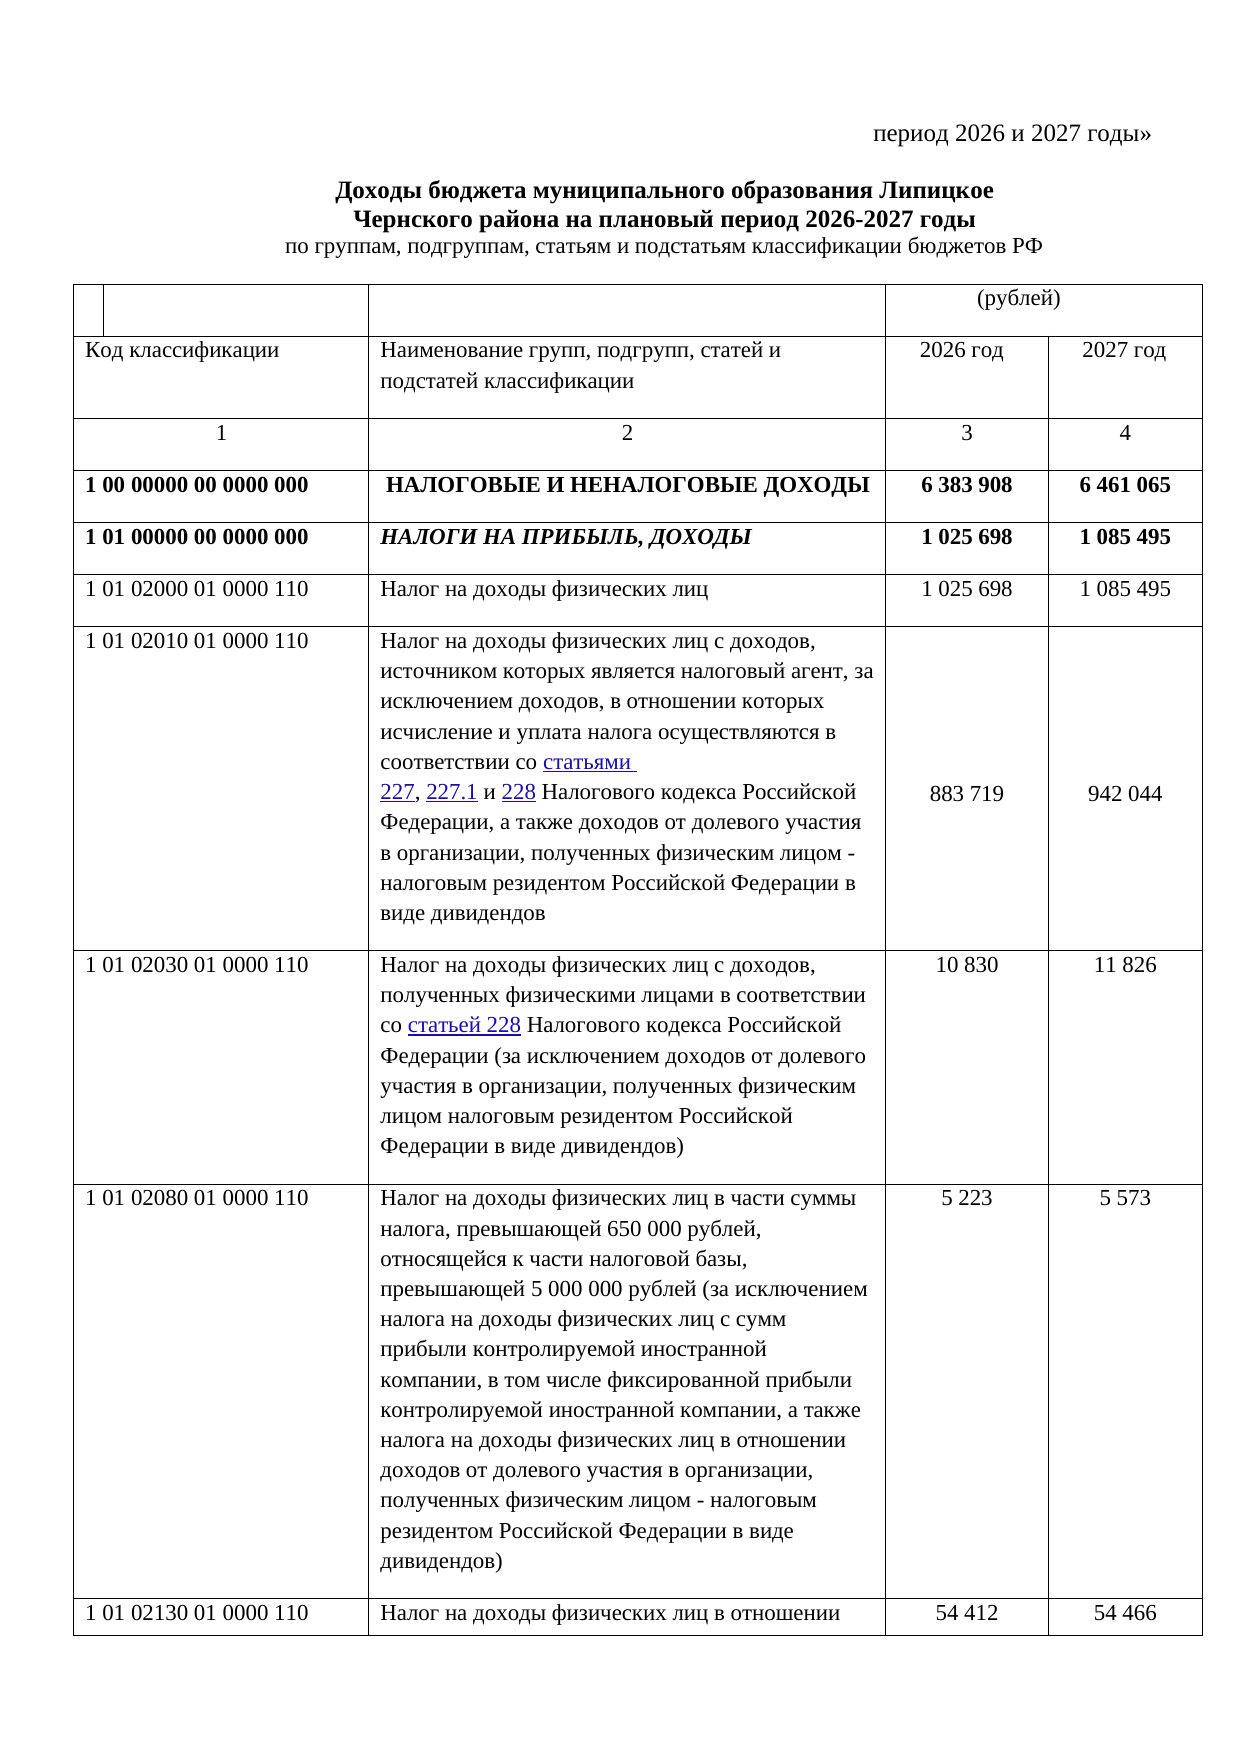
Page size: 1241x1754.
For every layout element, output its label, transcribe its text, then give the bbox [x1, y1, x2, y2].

table_header [104, 285, 368, 336]
table_cell НАЛОГОВЫЕ И НЕНАЛОГОВЫЕ ДОХОДЫ [369, 471, 885, 522]
text Доходы бюджета муниципального образования Липицкое [177, 175, 1152, 204]
table_cell Налог на доходы физических лиц [369, 575, 885, 626]
table_header [369, 285, 885, 336]
table_cell 2027 год [1049, 337, 1202, 418]
table_cell 1 025 698 [886, 523, 1048, 574]
table_cell 3 [886, 419, 1048, 470]
table_cell 2 [369, 419, 885, 470]
table_cell 1 025 698 [886, 575, 1048, 626]
table_cell 1 01 02010 01 0000 110 [74, 627, 368, 950]
table_cell Наименование групп, подгрупп, статей и подстатей классификации [369, 337, 885, 418]
table_header (рублей) [886, 285, 1202, 336]
table_cell НАЛОГИ НА ПРИБЫЛЬ, ДОХОДЫ [369, 523, 885, 574]
table_cell 1 01 02030 01 0000 110 [74, 951, 368, 1183]
table_cell 5 573 [1049, 1185, 1202, 1598]
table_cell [369, 1599, 885, 1635]
table_cell 1 [74, 419, 368, 470]
table_cell 1 01 02080 01 0000 110 [74, 1185, 368, 1598]
table_cell 10 830 [886, 951, 1048, 1183]
table_cell Налог на доходы физических лиц с доходов, источником которых является налоговый агент, за исключением доходов, в отношении которых исчисление и уплата налога осуществляются в соответствии со статьями 227, 227.1 и 228 Налогового кодекса Российской Федерации, а также доходов от долевого участия в организации, полученных физическим лицом - налоговым резидентом Российской Федерации в виде дивидендов [369, 627, 885, 950]
table_cell 5 223 [886, 1185, 1048, 1598]
table_cell 1 085 495 [1049, 575, 1202, 626]
table_cell 11 826 [1049, 951, 1202, 1183]
table_cell 2026 год [886, 337, 1048, 418]
table_header [74, 285, 103, 336]
table_cell 54 412 [886, 1599, 1048, 1635]
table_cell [74, 1599, 368, 1635]
table_cell 6 461 065 [1049, 471, 1202, 522]
text период 2026 и 2027 годы» [177, 118, 1152, 147]
table_cell 1 01 02000 01 0000 110 [74, 575, 368, 626]
table_cell 883 719 [886, 627, 1048, 950]
table_cell Код классификации [74, 337, 368, 418]
table_cell 1 01 00000 00 0000 000 [74, 523, 368, 574]
text по группам, подгруппам, статьям и подстатьям классификации бюджетов РФ [177, 232, 1152, 259]
table_cell 1 00 00000 00 0000 000 [74, 471, 368, 522]
table_cell Налог на доходы физических лиц в части суммы налога, превышающей 650 000 рублей, относящейся к части налоговой базы, превышающей 5 000 000 рублей (за исключением налога на доходы физических лиц с сумм прибыли контролируемой иностранной компании, в том числе фиксированной прибыли контролируемой иностранной компании, а также налога на доходы физических лиц в отношении доходов от долевого участия в организации, полученных физическим лицом - налоговым резидентом Российской Федерации в виде дивидендов) [369, 1185, 885, 1598]
table_cell Налог на доходы физических лиц с доходов, полученных физическими лицами в соответствии со статьей 228 Налогового кодекса Российской Федерации (за исключением доходов от долевого участия в организации, полученных физическим лицом налоговым резидентом Российской Федерации в виде дивидендов) [369, 951, 885, 1183]
table_cell 1 085 495 [1049, 523, 1202, 574]
table_cell 54 466 [1049, 1599, 1202, 1635]
table_cell 4 [1049, 419, 1202, 470]
text Чернского района на плановый период 2026-2027 годы [177, 204, 1152, 232]
table_cell 942 044 [1049, 627, 1202, 950]
table_cell 6 383 908 [886, 471, 1048, 522]
